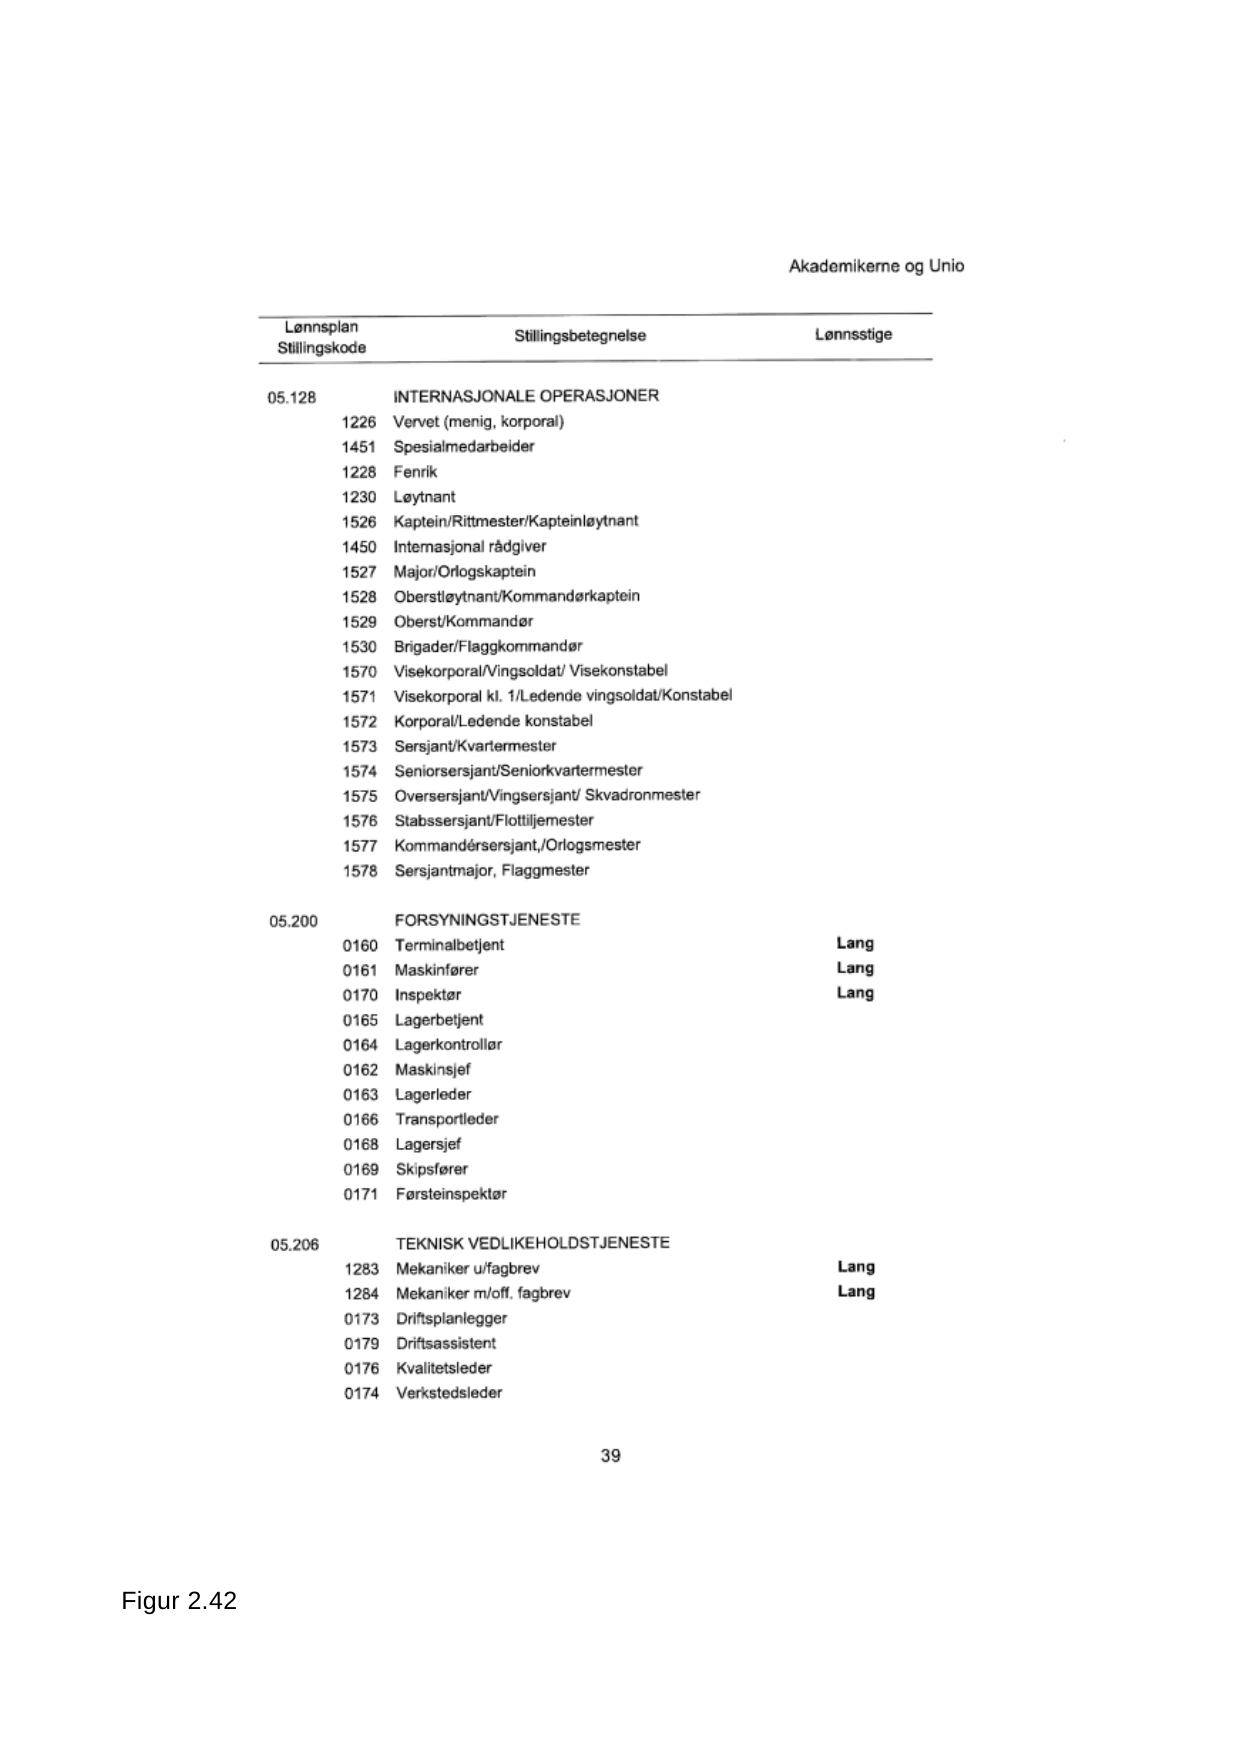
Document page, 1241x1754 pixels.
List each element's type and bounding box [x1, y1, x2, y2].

picture [121, 159, 1118, 1569]
